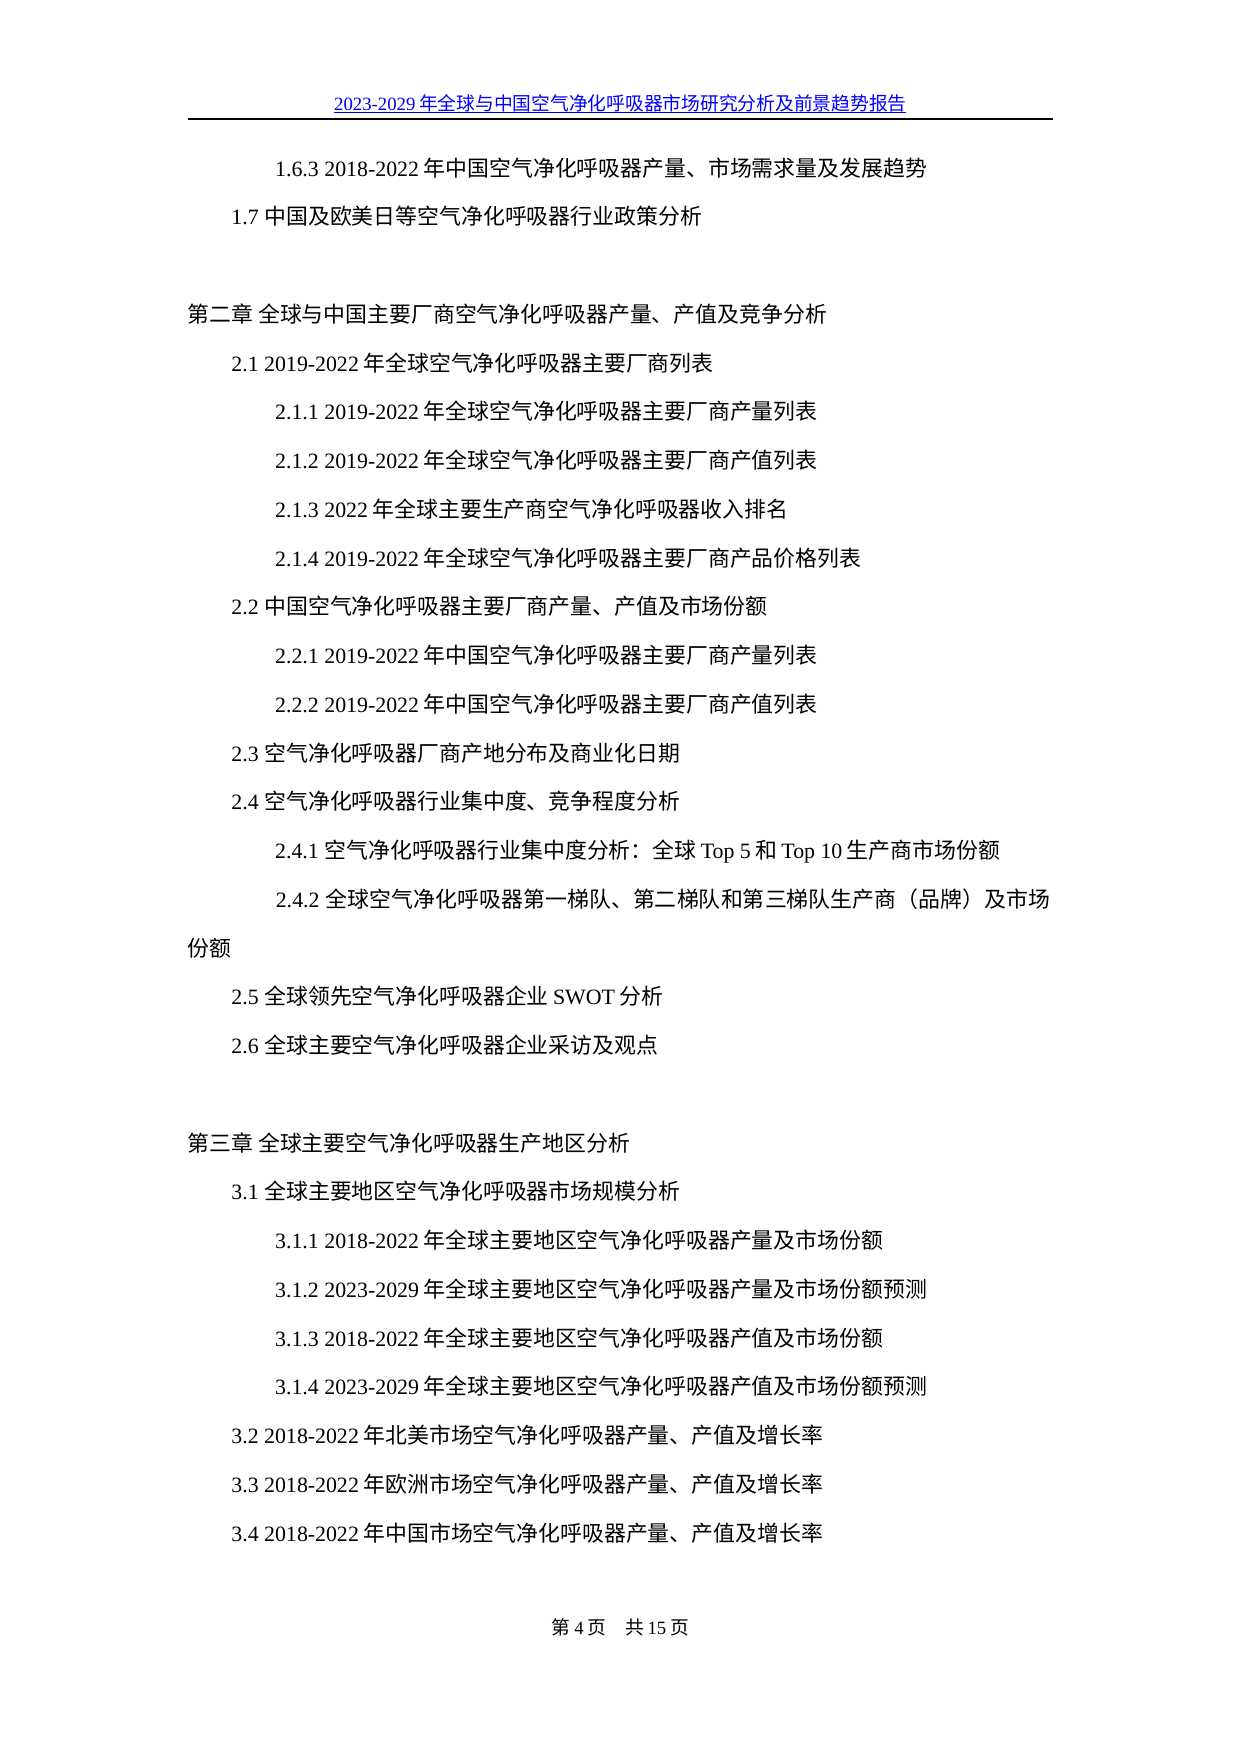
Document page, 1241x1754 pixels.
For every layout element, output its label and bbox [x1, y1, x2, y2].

text [187, 150, 1053, 1548]
